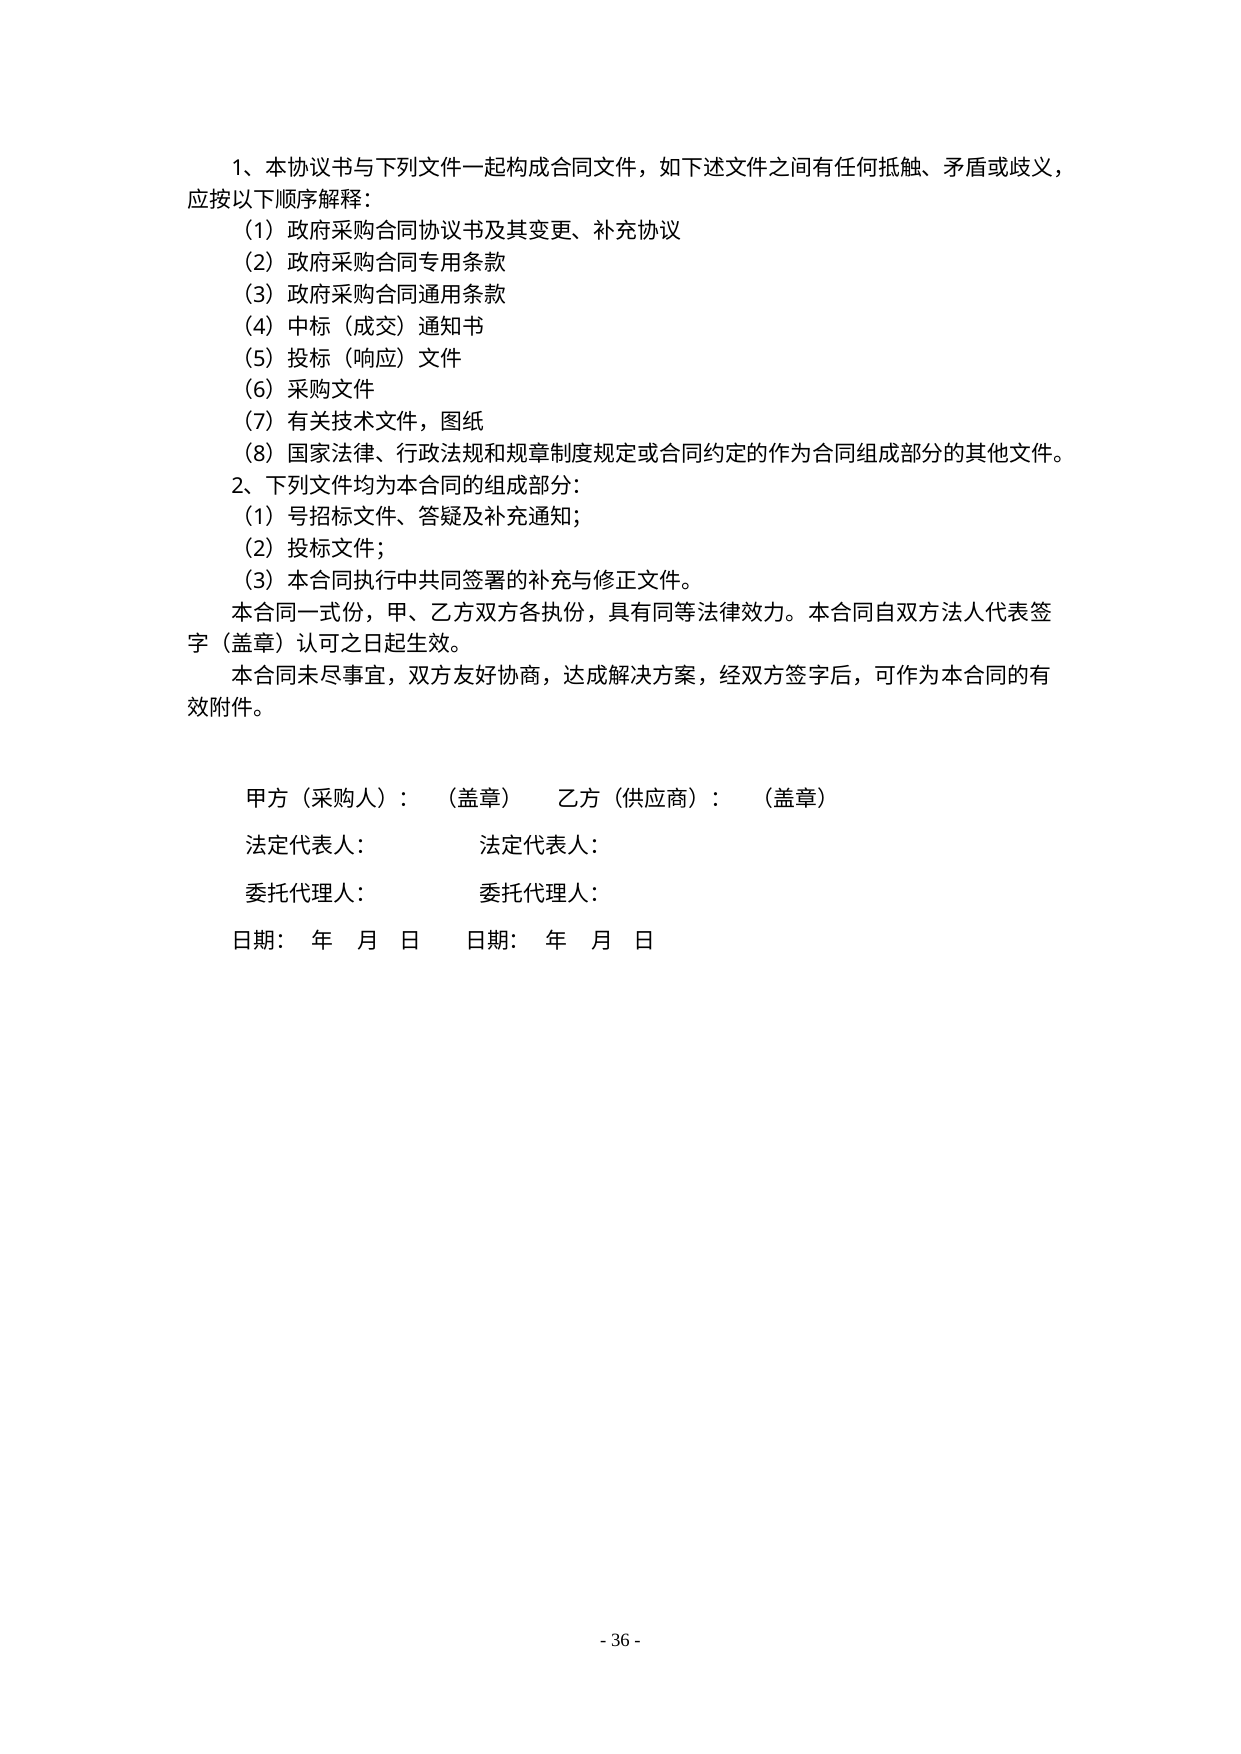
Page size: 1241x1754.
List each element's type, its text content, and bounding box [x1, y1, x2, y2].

text 2、下列文件均为本合同的组成部分： [187, 468, 1053, 499]
text 法定代表人： 法定代表人： [187, 828, 1053, 860]
text （2）政府采购合同专用条款 [187, 245, 1053, 277]
text （2）投标文件； [187, 531, 1053, 563]
text （4）中标（成交）通知书 [187, 309, 1053, 341]
text （3）政府采购合同通用条款 [187, 277, 1053, 309]
text （6）采购文件 [187, 372, 1053, 404]
text 委托代理人： 委托代理人： [187, 876, 1053, 908]
text （8）国家法律、行政法规和规章制度规定或合同约定的作为合同组成部分的其他文件。 [187, 436, 1053, 468]
text （1）号招标文件、答疑及补充通知； [187, 499, 1053, 531]
text （7）有关技术文件，图纸 [187, 404, 1053, 436]
text （5）投标（响应）文件 [187, 341, 1053, 372]
text 本合同一式份，甲、乙方双方各执份，具有同等法律效力。本合同自双方法人代表签字（盖章）认可之日起生效。 [187, 595, 1053, 658]
text （1）政府采购合同协议书及其变更、补充协议 [187, 213, 1053, 245]
text 甲方（采购人）： （盖章） 乙方（供应商）： （盖章） [187, 781, 1053, 813]
text 本合同未尽事宜，双方友好协商，达成解决方案，经双方签字后，可作为本合同的有效附件。 [187, 658, 1053, 721]
text 日期： 年 月 日 日期： 年 月 日 [187, 923, 1053, 955]
text 1、本协议书与下列文件一起构成合同文件，如下述文件之间有任何抵触、矛盾或歧义，应按以下顺序解释： [187, 150, 1053, 213]
text （3）本合同执行中共同签署的补充与修正文件。 [187, 563, 1053, 595]
